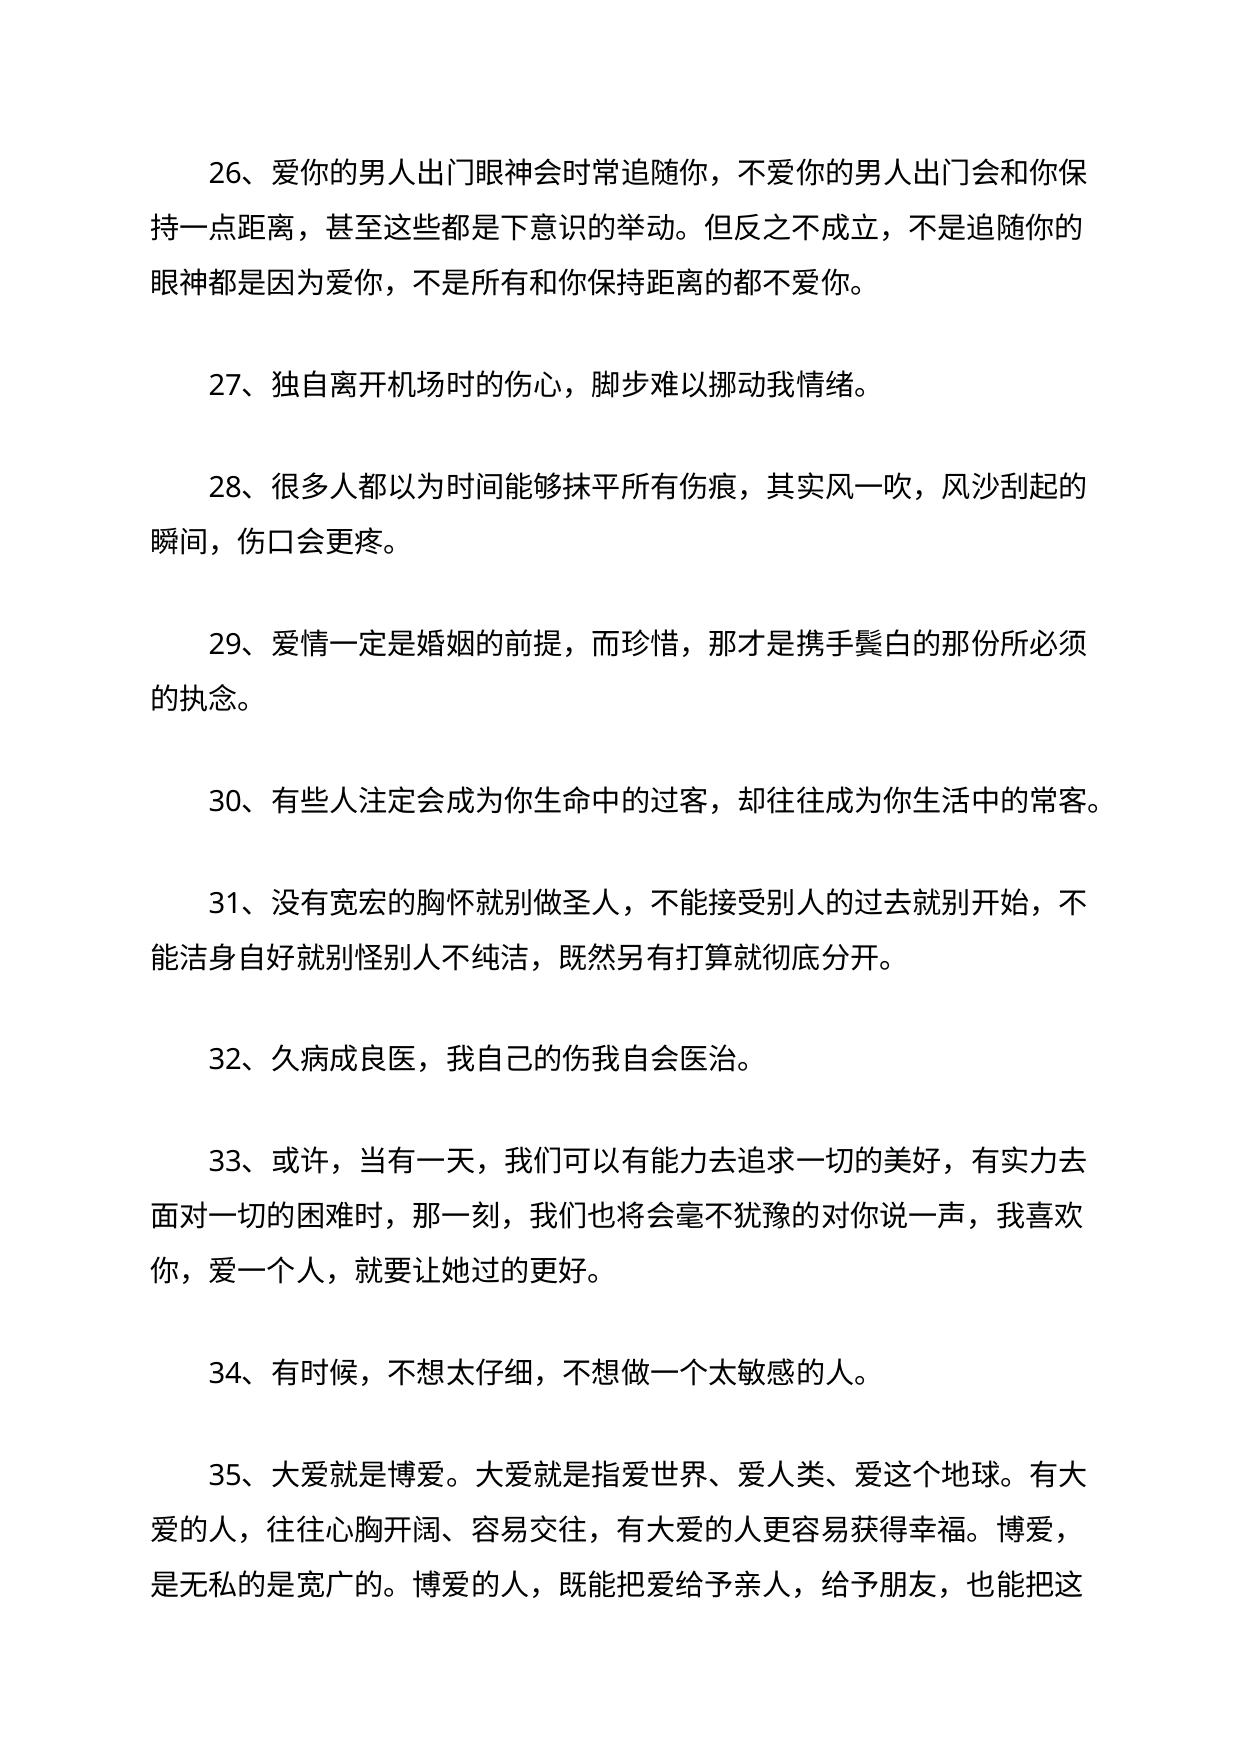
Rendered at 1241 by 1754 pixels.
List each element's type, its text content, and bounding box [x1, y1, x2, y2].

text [150, 1452, 1090, 1604]
text 27、独自离开机场时的伤心，脚步难以挪动我情绪。 [150, 362, 1090, 404]
text 28、很多人都以为时间能够抹平所有伤痕，其实风一吹，风沙刮起的瞬间，伤口会更疼。 [150, 464, 1090, 561]
text 26、爱你的男人出门眼神会时常追随你，不爱你的男人出门会和你保持一点距离，甚至这些都是下意识的举动。但反之不成立，不是追随你的眼神都是因为爱你，不是所有和你保持距离的都不爱你。 [150, 150, 1090, 302]
text 30、有些人注定会成为你生命中的过客，却往往成为你生活中的常客。 [150, 777, 1090, 819]
text 32、久病成良医，我自己的伤我自会医治。 [150, 1036, 1090, 1078]
text 34、有时候，不想太仔细，不想做一个太敏感的人。 [150, 1349, 1090, 1392]
text 31、没有宽宏的胸怀就别做圣人，不能接受别人的过去就别开始，不能洁身自好就别怪别人不纯洁，既然另有打算就彻底分开。 [150, 879, 1090, 976]
text 33、或许，当有一天，我们可以有能力去追求一切的美好，有实力去面对一切的困难时，那一刻，我们也将会毫不犹豫的对你说一声，我喜欢你，爱一个人，就要让她过的更好。 [150, 1138, 1090, 1290]
text 29、爱情一定是婚姻的前提，而珍惜，那才是携手鬓白的那份所必须的执念。 [150, 620, 1090, 718]
